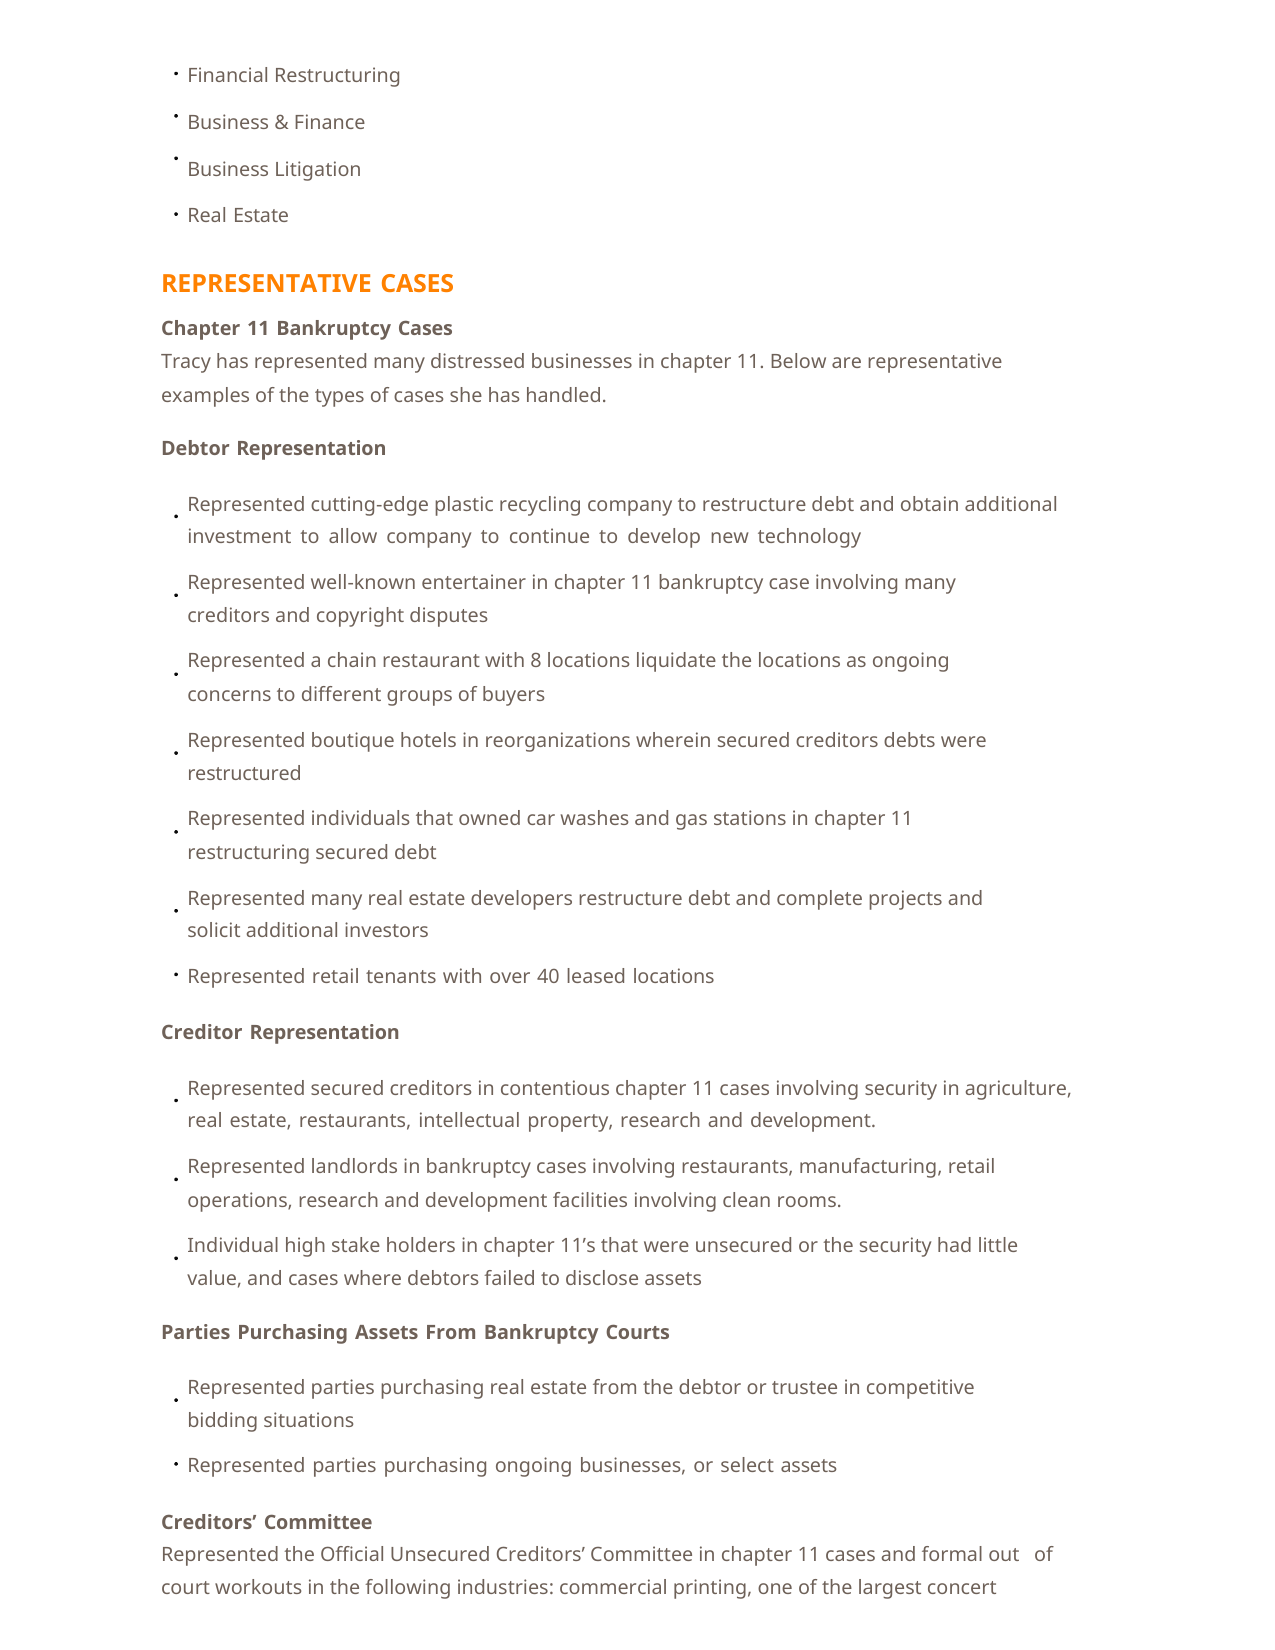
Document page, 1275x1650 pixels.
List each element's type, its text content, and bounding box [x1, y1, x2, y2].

text Individual high stake holders in chapter 11’s that were unsecured or the security had little value, and cases where debtors failed to disclose assets [187, 1232, 1029, 1291]
text Represented boutique hotels in reorganizations wherein secured creditors debts were restructured [187, 726, 1076, 786]
subtitle Debtor Representation [161, 434, 1162, 461]
text Tracy has represented many distressed businesses in chapter 11. Below are representative examples of the types of cases she has handled. [161, 347, 1076, 408]
subtitle Chapter 11 Bankruptcy Cases [161, 315, 1162, 342]
subtitle REPRESENTATIVE CASES [161, 265, 1162, 299]
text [161, 1540, 1081, 1600]
subtitle Creditors’ Committee [161, 1508, 1162, 1535]
text Represented parties purchasing real estate from the debtor or trustee in competitive bidding situations [187, 1373, 1029, 1433]
text Represented a chain restaurant with 8 locations liquidate the locations as ongoing concerns to different groups of buyers [187, 647, 1029, 708]
text Financial Restructuring Business & Finance Business Litigation [187, 61, 438, 183]
text Represented parties purchasing ongoing businesses, or select assets [187, 1452, 1162, 1479]
text Represented landlords in bankruptcy cases involving restaurants, manufacturing, retail operations, research and development facilities involving clean rooms. [187, 1152, 1076, 1213]
text Represented cutting-edge plastic recycling company to restructure debt and obtain additional investment to allow company to continue to develop new technology [187, 490, 1076, 549]
text Represented many real estate developers restructure debt and complete projects and solicit additional investors [187, 884, 1029, 944]
text Real Estate [187, 203, 1162, 227]
subtitle Creditor Representation [161, 1018, 1162, 1045]
text Represented individuals that owned car washes and gas stations in chapter 11 restructuring secured debt [187, 804, 1029, 865]
text Represented retail tenants with over 40 leased locations [187, 962, 1162, 989]
text Represented secured creditors in contentious chapter 11 cases involving security in agriculture, real estate, restaurants, intellectual property, research and development. [187, 1074, 1076, 1133]
subtitle Parties Purchasing Assets From Bankruptcy Courts [161, 1318, 1162, 1345]
text Represented well-known entertainer in chapter 11 bankruptcy case involving many creditors and copyright disputes [187, 569, 1029, 628]
